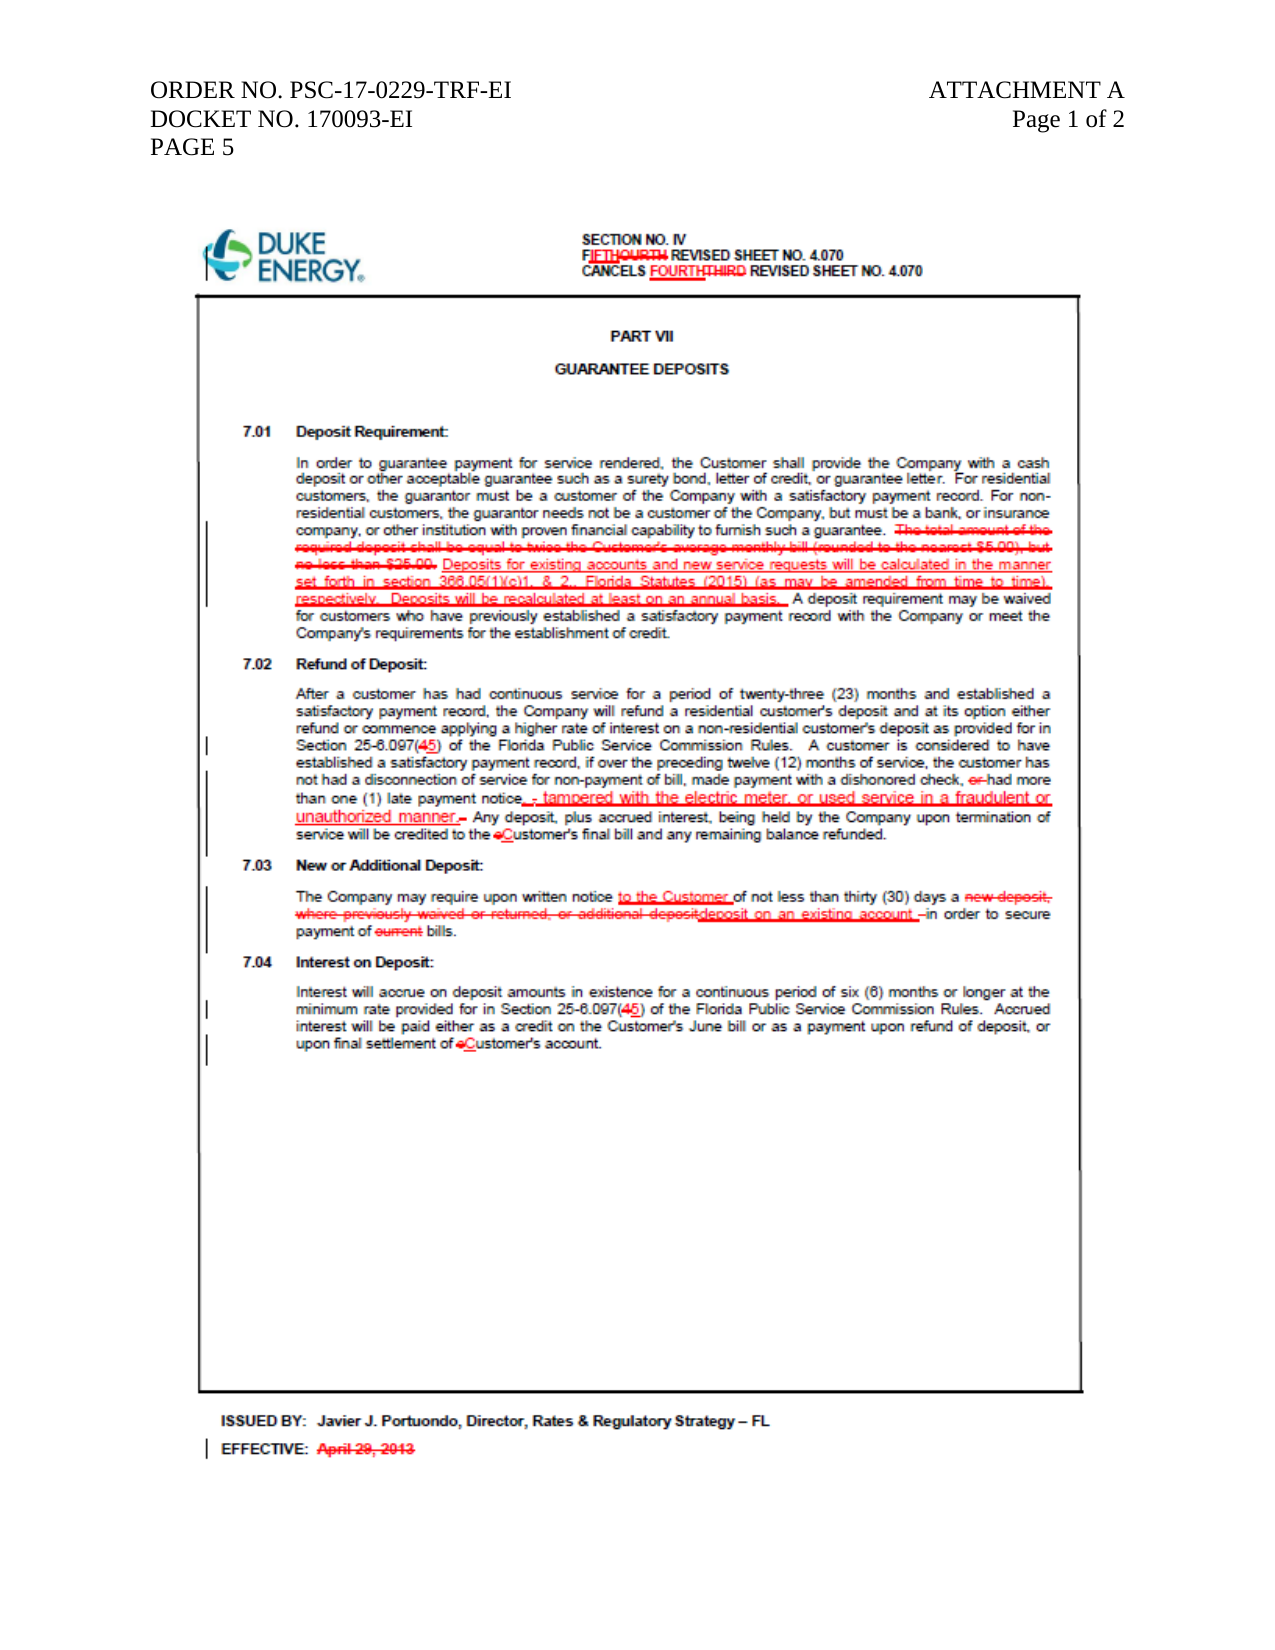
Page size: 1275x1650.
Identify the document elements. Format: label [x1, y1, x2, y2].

picture [150, 190, 1125, 1481]
